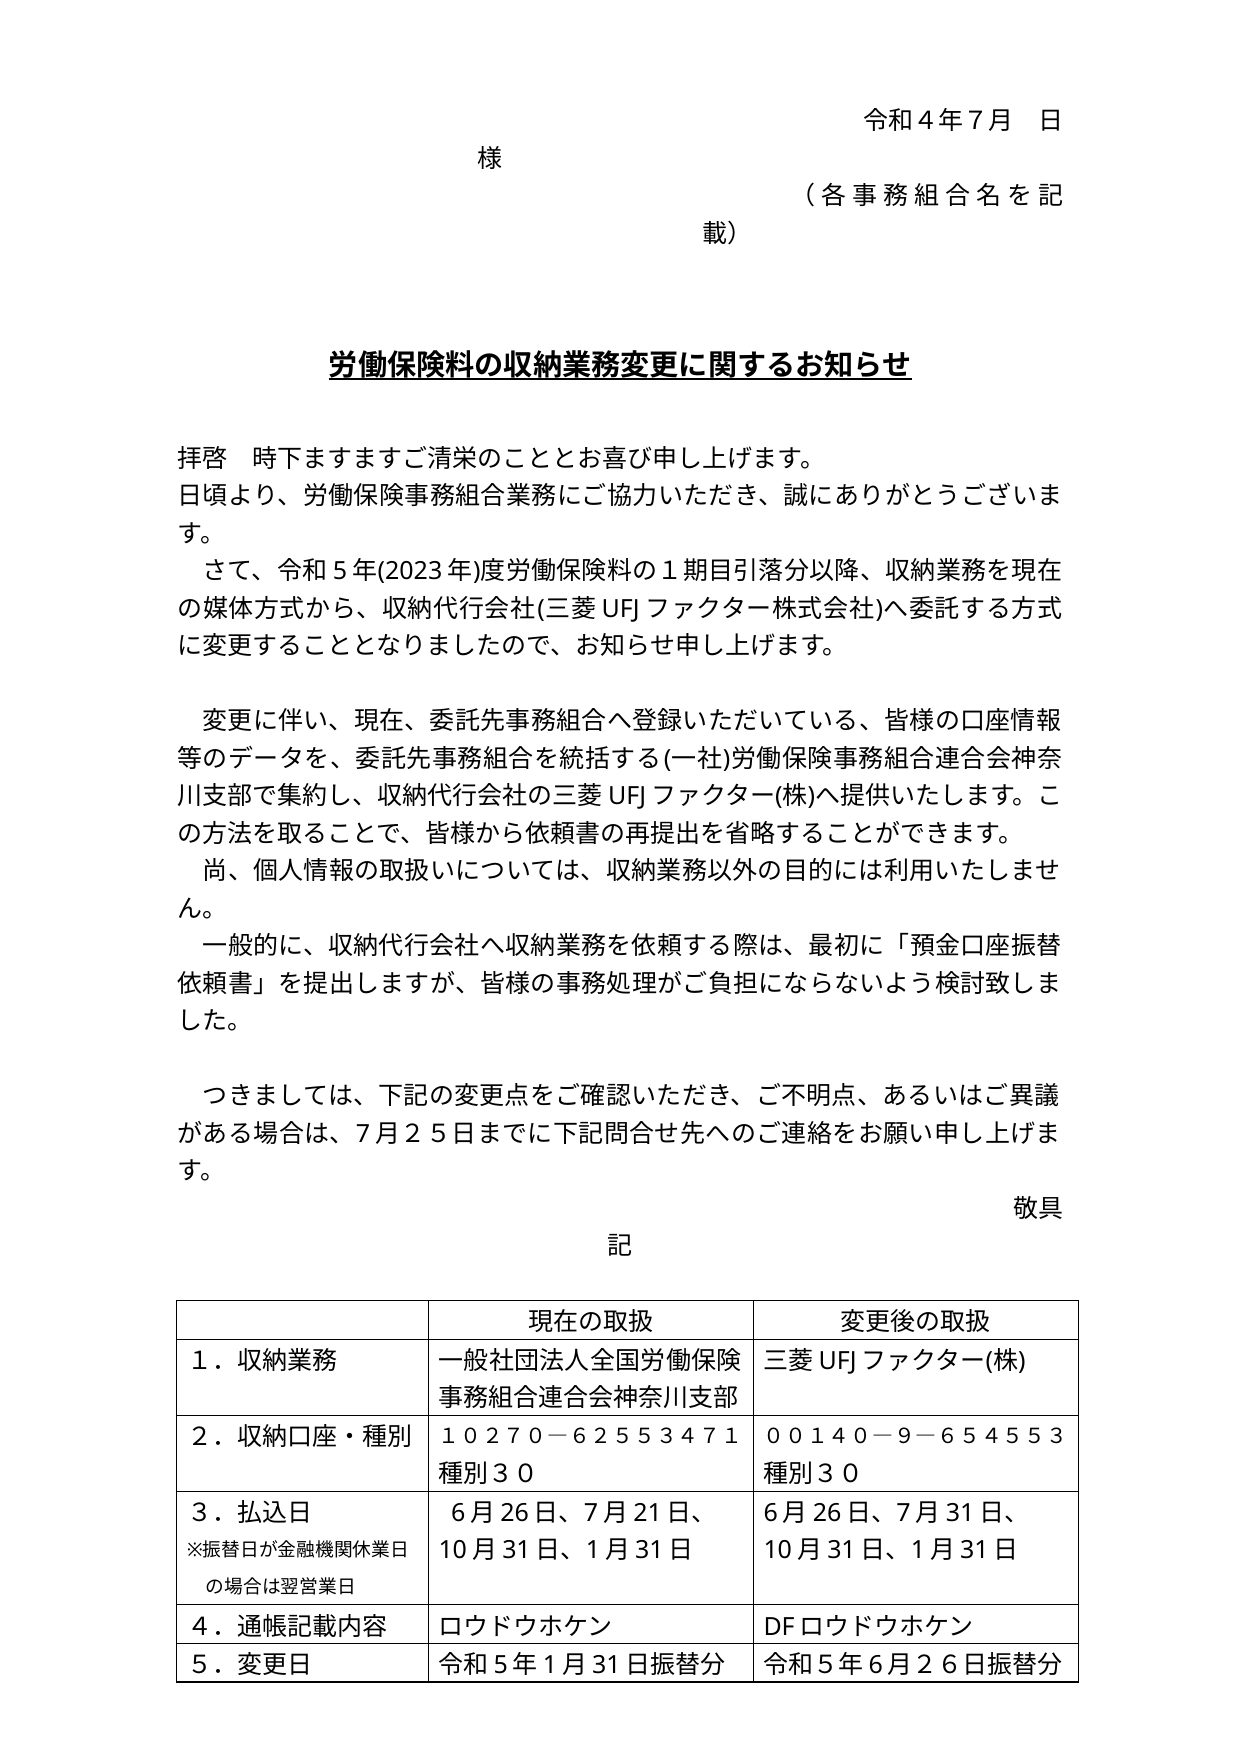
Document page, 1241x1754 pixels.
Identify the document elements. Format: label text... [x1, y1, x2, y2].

table_cell DFロウドウホケン [754, 1605, 1078, 1643]
text 令和４年７月 日 [177, 100, 1063, 138]
text 労働保険料の収納業務変更に関するお知らせ [177, 325, 1063, 400]
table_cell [429, 1644, 753, 1681]
table_header [177, 1301, 428, 1339]
text 敬具 [177, 1188, 1063, 1225]
text （各事務組合名を記載） [702, 175, 1063, 250]
table_cell ロウドウホケン [429, 1605, 753, 1643]
table_cell 一般社団法人全国労働保険事務組合連合会神奈川支部 [429, 1340, 753, 1415]
table_cell １．収納業務 [177, 1340, 428, 1415]
table_cell 三菱UFJファクター(株) [754, 1340, 1078, 1415]
table_cell １０２７０―６２５５３４７１ 種別３０ [429, 1416, 753, 1491]
text 拝啓 時下ますますご清栄のこととお喜び申し上げます。 [177, 438, 1063, 475]
text 日頃より、労働保険事務組合業務にご協力いただき、誠にありがとうございます。 [177, 475, 1063, 550]
table_cell ４．通帳記載内容 [177, 1605, 428, 1643]
table_cell ５．変更日 [177, 1644, 428, 1681]
table_header 変更後の取扱 [754, 1301, 1078, 1339]
table_cell ３．払込日 ※振替日が金融機関休業日 の場合は翌営業日 [177, 1492, 428, 1604]
table_cell ２．収納口座・種別 [177, 1416, 428, 1491]
text 様 [177, 138, 1063, 175]
text 変更に伴い、現在、委託先事務組合へ登録いただいている、皆様の口座情報等のデータを、委託先事務組合を統括する(一社)労働保険事務組合連合会神奈川支部で集約し、収納代行会社の三菱UFJファクター(株)へ提供いたします。この方法を取ることで、皆様から依頼書の再提出を省略することができます。 [177, 700, 1063, 850]
text 尚、個人情報の取扱いについては、収納業務以外の目的には利用いたしません。 [177, 850, 1063, 925]
text つきましては、下記の変更点をご確認いただき、ご不明点、あるいはご異議がある場合は、7月２５日までに下記問合せ先へのご連絡をお願い申し上げます。 [177, 1075, 1063, 1188]
table_cell 6月26日、7月21日、 10月31日、1月31日 [429, 1492, 753, 1604]
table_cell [754, 1644, 1078, 1681]
text 一般的に、収納代行会社へ収納業務を依頼する際は、最初に「預金口座振替依頼書」を提出しますが、皆様の事務処理がご負担にならないよう検討致しました。 [177, 925, 1063, 1038]
table_cell ００１４０―９―６５４５５３ 種別３０ [754, 1416, 1078, 1491]
text さて、令和5年(2023年)度労働保険料の１期目引落分以降、収納業務を現在の媒体方式から、収納代行会社(三菱UFJファクター株式会社)へ委託する方式に変更することとなりましたので、お知らせ申し上げます。 [177, 550, 1063, 663]
table_header 現在の取扱 [429, 1301, 753, 1339]
table_cell 6月26日、7月31日、 10月31日、1月31日 [754, 1492, 1078, 1604]
subtitle 記 [177, 1225, 1063, 1263]
